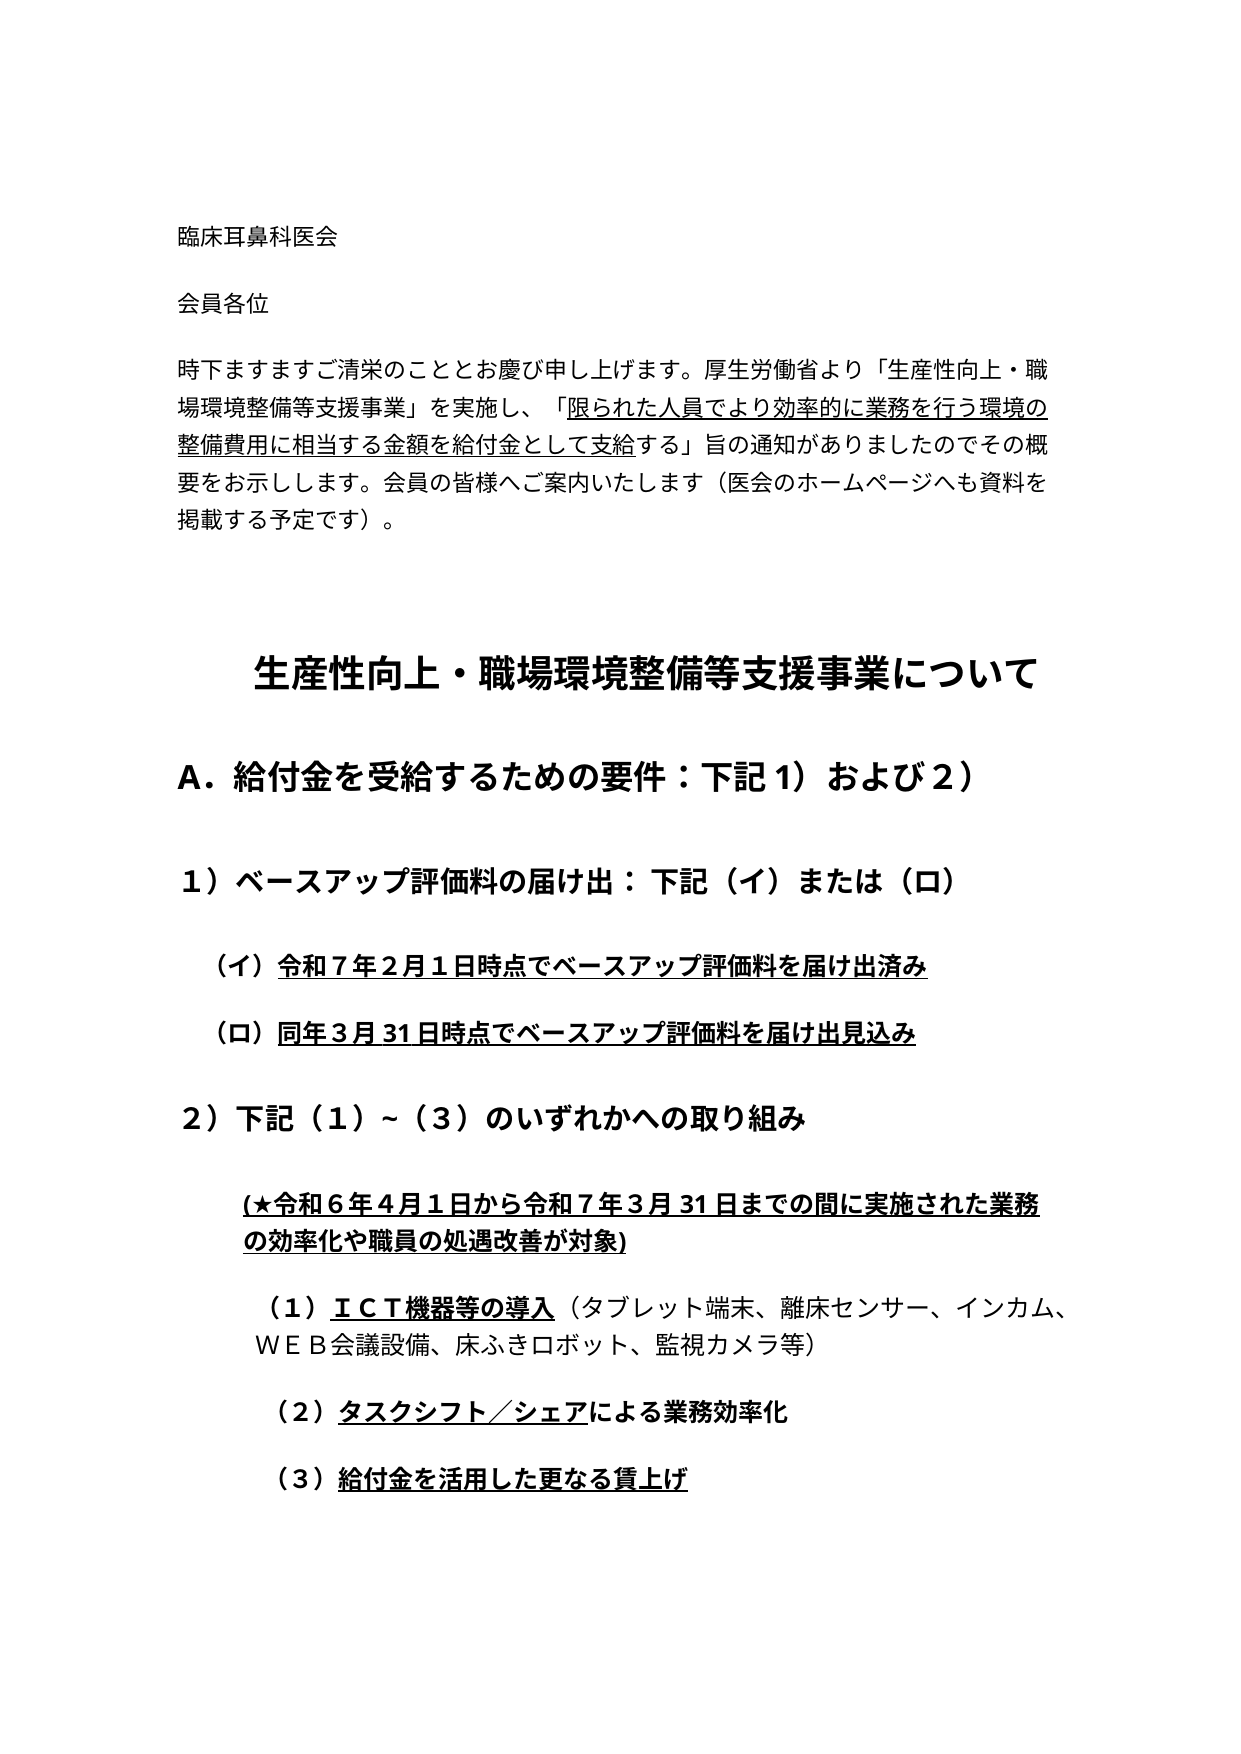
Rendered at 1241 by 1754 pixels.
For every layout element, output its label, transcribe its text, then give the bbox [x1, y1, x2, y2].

text 時下ますますご清栄のこととお慶び申し上げます。厚生労働省より「生産性向上・職場環境整備等支援事業」を実施し、「限られた人員でより効率的に業務を行う環境の整備費用に相当する金額を給付金として支給する」旨の通知がありましたのでその概要をお示しします。会員の皆様へご案内いたします（医会のホームページへも資料を掲載する予定です）。 [177, 350, 1063, 538]
text 臨床耳鼻科医会 [177, 217, 1063, 254]
text (★令和６年４月１日から令和７年３月 31 日までの間に実施された業務の効率化や職員の処遇改善が対象) [243, 1183, 1063, 1258]
text （イ）令和７年２月１日時点でベースアップ評価料を届け出済み [177, 946, 1063, 983]
text A．給付金を受給するための要件：下記1）および２） [177, 738, 1063, 813]
text 生産性向上・職場環境整備等支援事業について [177, 633, 1063, 708]
text ２）下記（１）~（３）のいずれかへの取り組み [177, 1079, 1063, 1154]
text （３）給付金を活用した更なる賃上げ [263, 1458, 1063, 1496]
text （１）ＩＣＴ機器等の導入（タブレット端末、離床センサー、インカム、ＷＥＢ会議設備、床ふきロボット、監視カメラ等） [255, 1288, 1063, 1363]
text （ロ）同年３月31日時点でベースアップ評価料を届け出見込み [177, 1013, 1063, 1050]
text １）ベースアップ評価料の届け出： 下記（イ）または（ロ） [177, 842, 1063, 917]
text 会員各位 [177, 283, 1063, 321]
text （２）タスクシフト／シェアによる業務効率化 [263, 1392, 1063, 1429]
